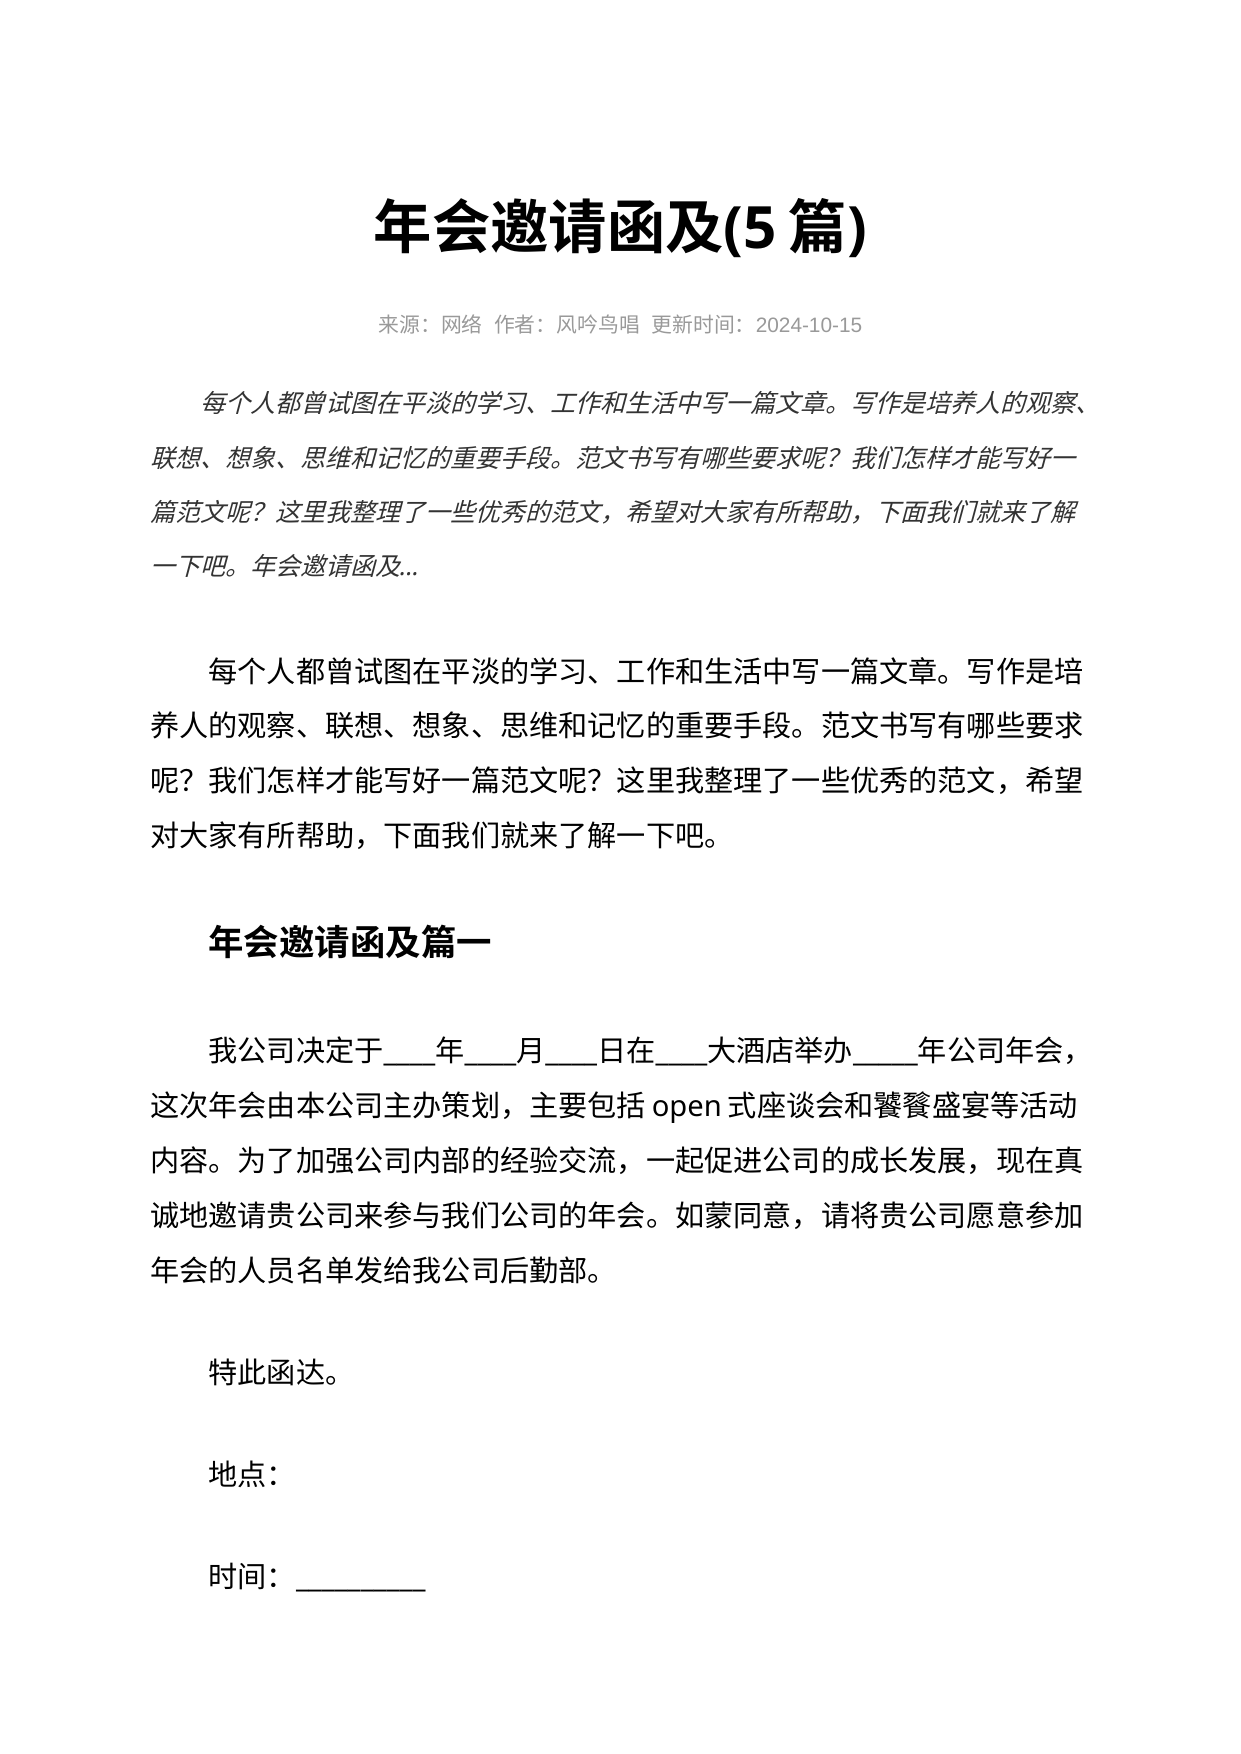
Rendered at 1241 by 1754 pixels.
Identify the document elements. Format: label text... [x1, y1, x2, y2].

text 来源：网络 作者：风吟鸟唱 更新时间：2024-10-15 [150, 313, 1090, 337]
subtitle 年会邀请函及(5篇) [150, 181, 1090, 266]
text 每个人都曾试图在平淡的学习、工作和生活中写一篇文章。写作是培养人的观察、联想、想象、思维和记忆的重要手段。范文书写有哪些要求呢？我们怎样才能写好一篇范文呢？这里我整理了一些优秀的范文，希望对大家有所帮助，下面我们就来了解一下吧。年会邀请函及... [150, 384, 1090, 583]
text 地点： [150, 1451, 1090, 1494]
text 每个人都曾试图在平淡的学习、工作和生活中写一篇文章。写作是培养人的观察、联想、想象、思维和记忆的重要手段。范文书写有哪些要求呢？我们怎样才能写好一篇范文呢？这里我整理了一些优秀的范文，希望对大家有所帮助，下面我们就来了解一下吧。 [150, 648, 1090, 855]
text 特此函达。 [150, 1349, 1090, 1392]
text 年会邀请函及篇一 [150, 914, 1090, 966]
text 时间：__________ [150, 1553, 1090, 1596]
text 我公司决定于____年____月____日在____大酒店举办_____年公司年会，这次年会由本公司主办策划，主要包括open式座谈会和饕餮盛宴等活动内容。为了加强公司内部的经验交流，一起促进公司的成长发展，现在真诚地邀请贵公司来参与我们公司的年会。如蒙同意，请将贵公司愿意参加年会的人员名单发给我公司后勤部。 [150, 1028, 1090, 1290]
